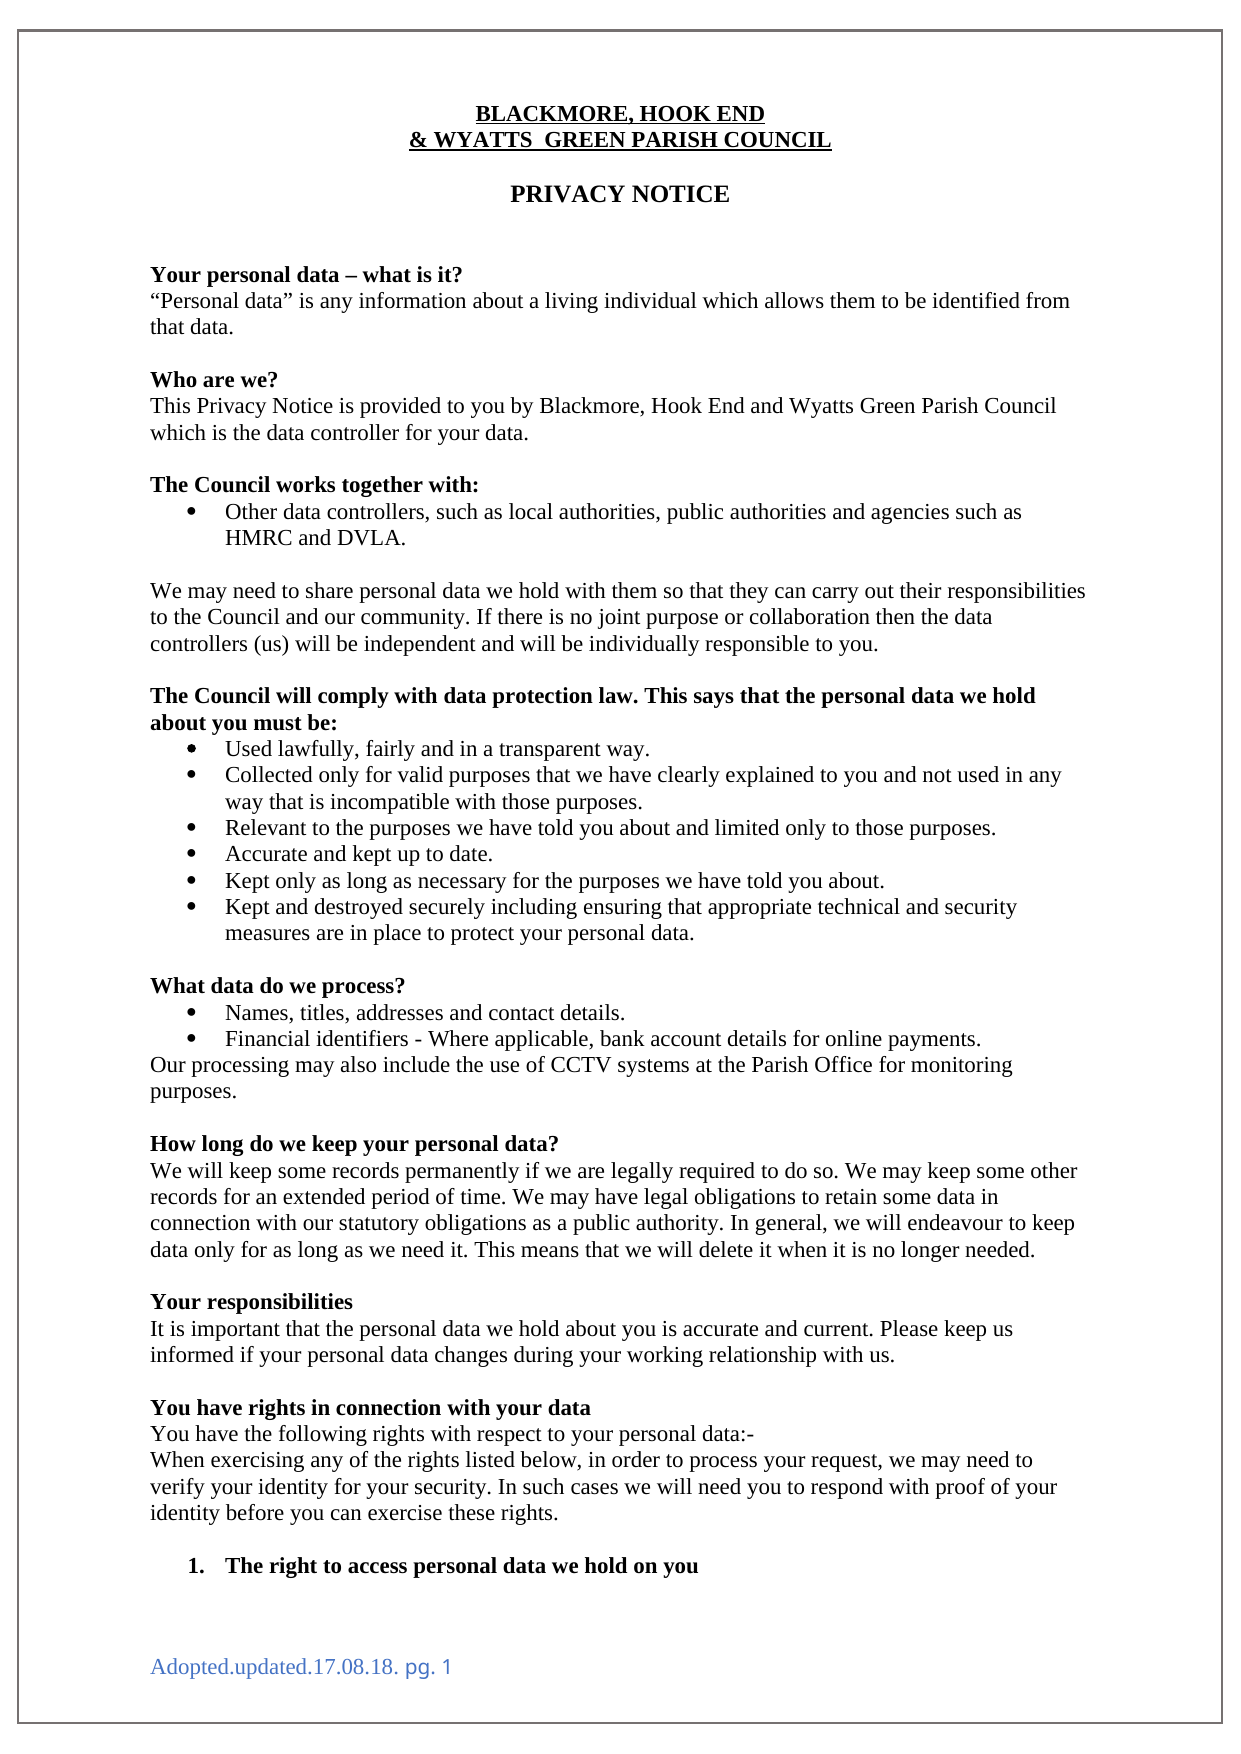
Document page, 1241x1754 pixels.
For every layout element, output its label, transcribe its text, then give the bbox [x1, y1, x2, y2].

text PRIVACY NOTICE [150, 179, 1090, 208]
text We may need to share personal data we hold with them so that they can carry out their responsibilities to the Council and our community. If there is no joint purpose or collaboration then the data controllers (us) will be independent and will be individually responsible to you. [150, 577, 1090, 656]
text Your personal data – what is it? [150, 261, 1090, 287]
list Accurate and kept up to date. [187, 840, 1090, 867]
list Names, titles, addresses and contact details. [187, 998, 1090, 1025]
text Your responsibilities [150, 1288, 1090, 1315]
text You have the following rights with respect to your personal data:- [150, 1420, 1090, 1447]
list Relevant to the purposes we have told you about and limited only to those purposes. [187, 814, 1090, 840]
list Used lawfully, fairly and in a transparent way. [187, 735, 1090, 761]
list Other data controllers, such as local authorities, public authorities and agencies such as HMRC and DVLA. [187, 498, 1090, 551]
text The Council works together with: [150, 471, 1090, 498]
list Kept only as long as necessary for the purposes we have told you about. [187, 867, 1090, 893]
text This Privacy Notice is provided to you by Blackmore, Hook End and Wyatts Green Parish Council which is the data controller for your data. [150, 392, 1090, 445]
text & WYATTS GREEN PARISH COUNCIL [150, 126, 1090, 153]
list Financial identifiers - Where applicable, bank account details for online payments. [187, 1025, 1090, 1051]
text You have rights in connection with your data [150, 1394, 1090, 1420]
text The Council will comply with data protection law. This says that the personal data we hold about you must be: [150, 682, 1090, 735]
list The right to access personal data we hold on you [187, 1552, 1090, 1578]
text It is important that the personal data we hold about you is accurate and current. Please keep us informed if your personal data changes during your working relationship with us. [150, 1315, 1090, 1367]
text Who are we? [150, 366, 1090, 392]
text What data do we process? [150, 972, 1090, 998]
text We will keep some records permanently if we are legally required to do so. We may keep some other records for an extended period of time. We may have legal obligations to retain some data in connection with our statutory obligations as a public authority. In general, we will endeavour to keep data only for as long as we need it. This means that we will delete it when it is no longer needed. [150, 1157, 1090, 1262]
text How long do we keep your personal data? [150, 1130, 1090, 1157]
text “Personal data” is any information about a living individual which allows them to be identified from that data. [150, 287, 1090, 340]
list Kept and destroyed securely including ensuring that appropriate technical and security measures are in place to protect your personal data. [187, 893, 1090, 946]
text Our processing may also include the use of CCTV systems at the Parish Office for monitoring purposes. [150, 1051, 1090, 1104]
text When exercising any of the rights listed below, in order to process your request, we may need to verify your identity for your security. In such cases we will need you to respond with proof of your identity before you can exercise these rights. [150, 1447, 1090, 1526]
list Collected only for valid purposes that we have clearly explained to you and not used in any way that is incompatible with those purposes. [187, 761, 1090, 814]
text BLACKMORE, HOOK END [150, 100, 1090, 126]
